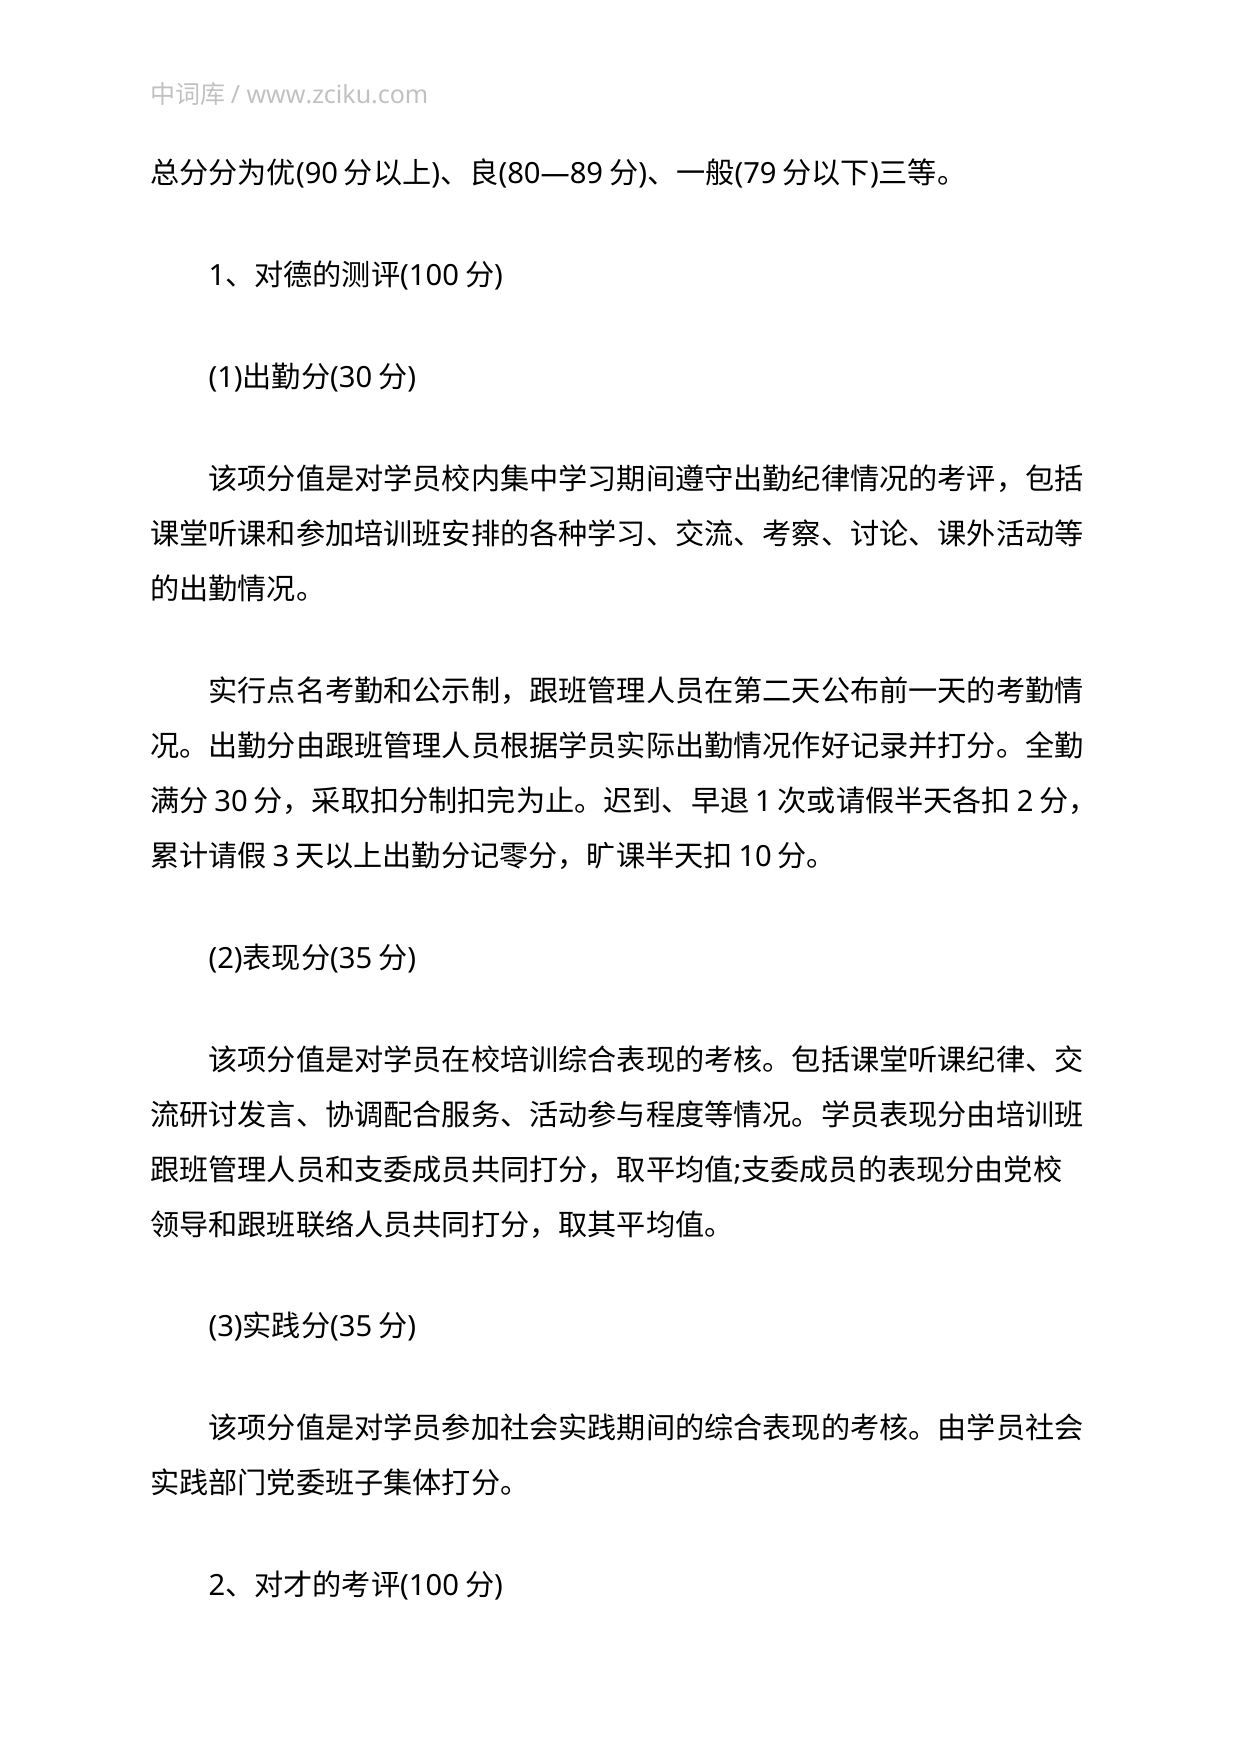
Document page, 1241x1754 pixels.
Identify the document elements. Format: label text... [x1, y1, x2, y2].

text 1、对德的测评(100分) [150, 252, 1090, 294]
text (2)表现分(35分) [150, 934, 1090, 977]
text 2、对才的考评(100分) [150, 1561, 1090, 1604]
text 该项分值是对学员参加社会实践期间的综合表现的考核。由学员社会实践部门党委班子集体打分。 [150, 1405, 1090, 1502]
text (1)出勤分(30分) [150, 354, 1090, 396]
text 实行点名考勤和公示制，跟班管理人员在第二天公布前一天的考勤情况。出勤分由跟班管理人员根据学员实际出勤情况作好记录并打分。全勤满分30分，采取扣分制扣完为止。迟到、早退1次或请假半天各扣2分，累计请假3天以上出勤分记零分，旷课半天扣10分。 [150, 667, 1090, 875]
text 该项分值是对学员在校培训综合表现的考核。包括课堂听课纪律、交流研讨发言、协调配合服务、活动参与程度等情况。学员表现分由培训班跟班管理人员和支委成员共同打分，取平均值;支委成员的表现分由党校领导和跟班联络人员共同打分，取其平均值。 [150, 1036, 1090, 1243]
text (3)实践分(35分) [150, 1303, 1090, 1345]
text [150, 150, 1090, 192]
text 该项分值是对学员校内集中学习期间遵守出勤纪律情况的考评，包括课堂听课和参加培训班安排的各种学习、交流、考察、讨论、课外活动等的出勤情况。 [150, 456, 1090, 608]
